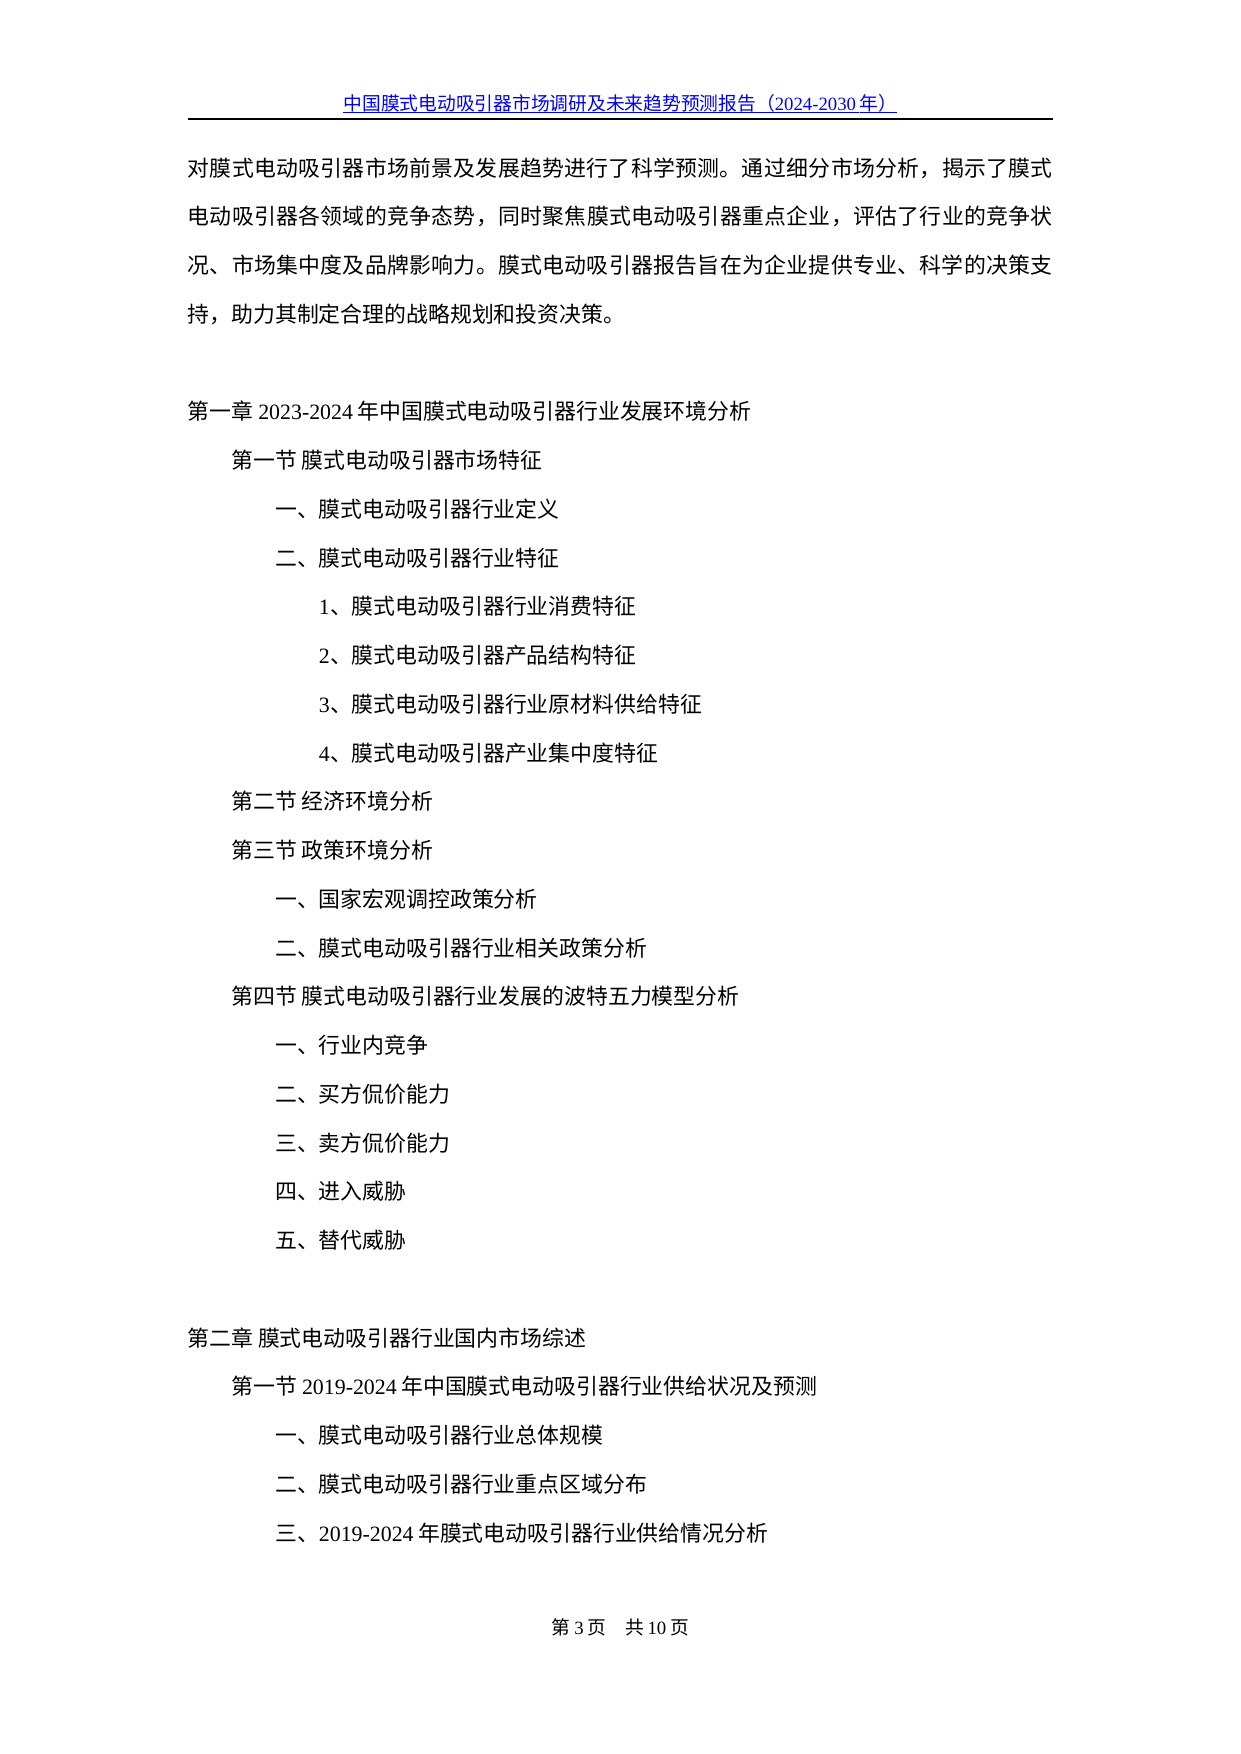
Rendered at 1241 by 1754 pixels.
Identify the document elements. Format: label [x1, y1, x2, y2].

text [187, 150, 1053, 1548]
